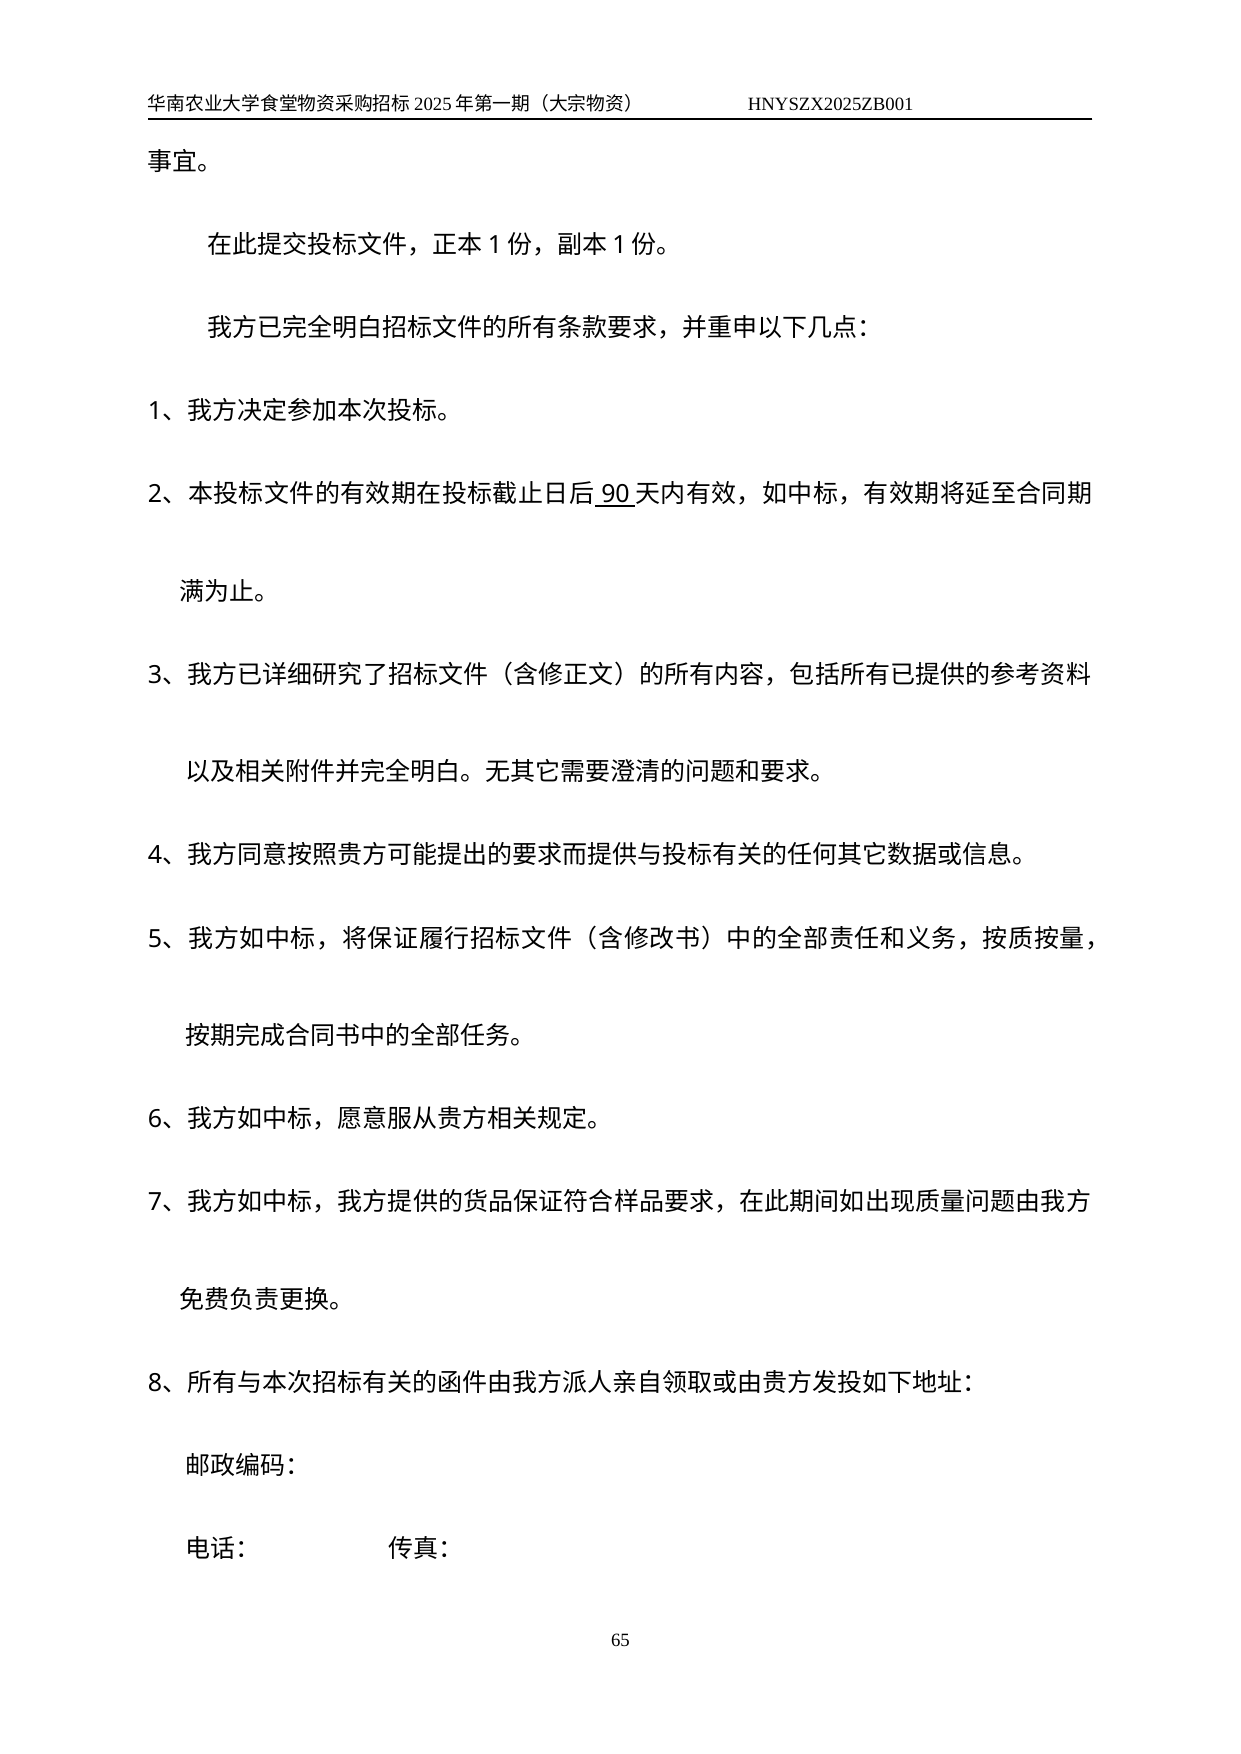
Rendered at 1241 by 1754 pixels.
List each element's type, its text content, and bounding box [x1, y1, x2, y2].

text 4、我方同意按照贵方可能提出的要求而提供与投标有关的任何其它数据或信息。 [148, 821, 1092, 886]
text 2、本投标文件的有效期在投标截止日后 90天内有效，如中标，有效期将延至合同期满为止。 [148, 459, 1092, 622]
text 1、我方决定参加本次投标。 [148, 376, 1092, 441]
text 5、我方如中标，将保证履行招标文件（含修改书）中的全部责任和义务，按质按量，按期完成合同书中的全部任务。 [148, 904, 1111, 1066]
text 7、我方如中标，我方提供的货品保证符合样品要求，在此期间如出现质量问题由我方免费负责更换。 [148, 1167, 1092, 1330]
text 我方已完全明白招标文件的所有条款要求，并重申以下几点： [148, 293, 1092, 358]
text 6、我方如中标，愿意服从贵方相关规定。 [148, 1084, 1092, 1149]
text 8、所有与本次招标有关的函件由我方派人亲自领取或由贵方发投如下地址： [148, 1348, 1092, 1413]
text 在此提交投标文件，正本1份，副本1份。 [148, 210, 1092, 275]
text 邮政编码： [185, 1431, 1092, 1496]
text 3、我方已详细研究了招标文件（含修正文）的所有内容，包括所有已提供的参考资料以及相关附件并完全明白。无其它需要澄清的问题和要求。 [148, 640, 1092, 802]
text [148, 127, 1092, 192]
text 电话： 传真： [148, 1514, 1092, 1579]
